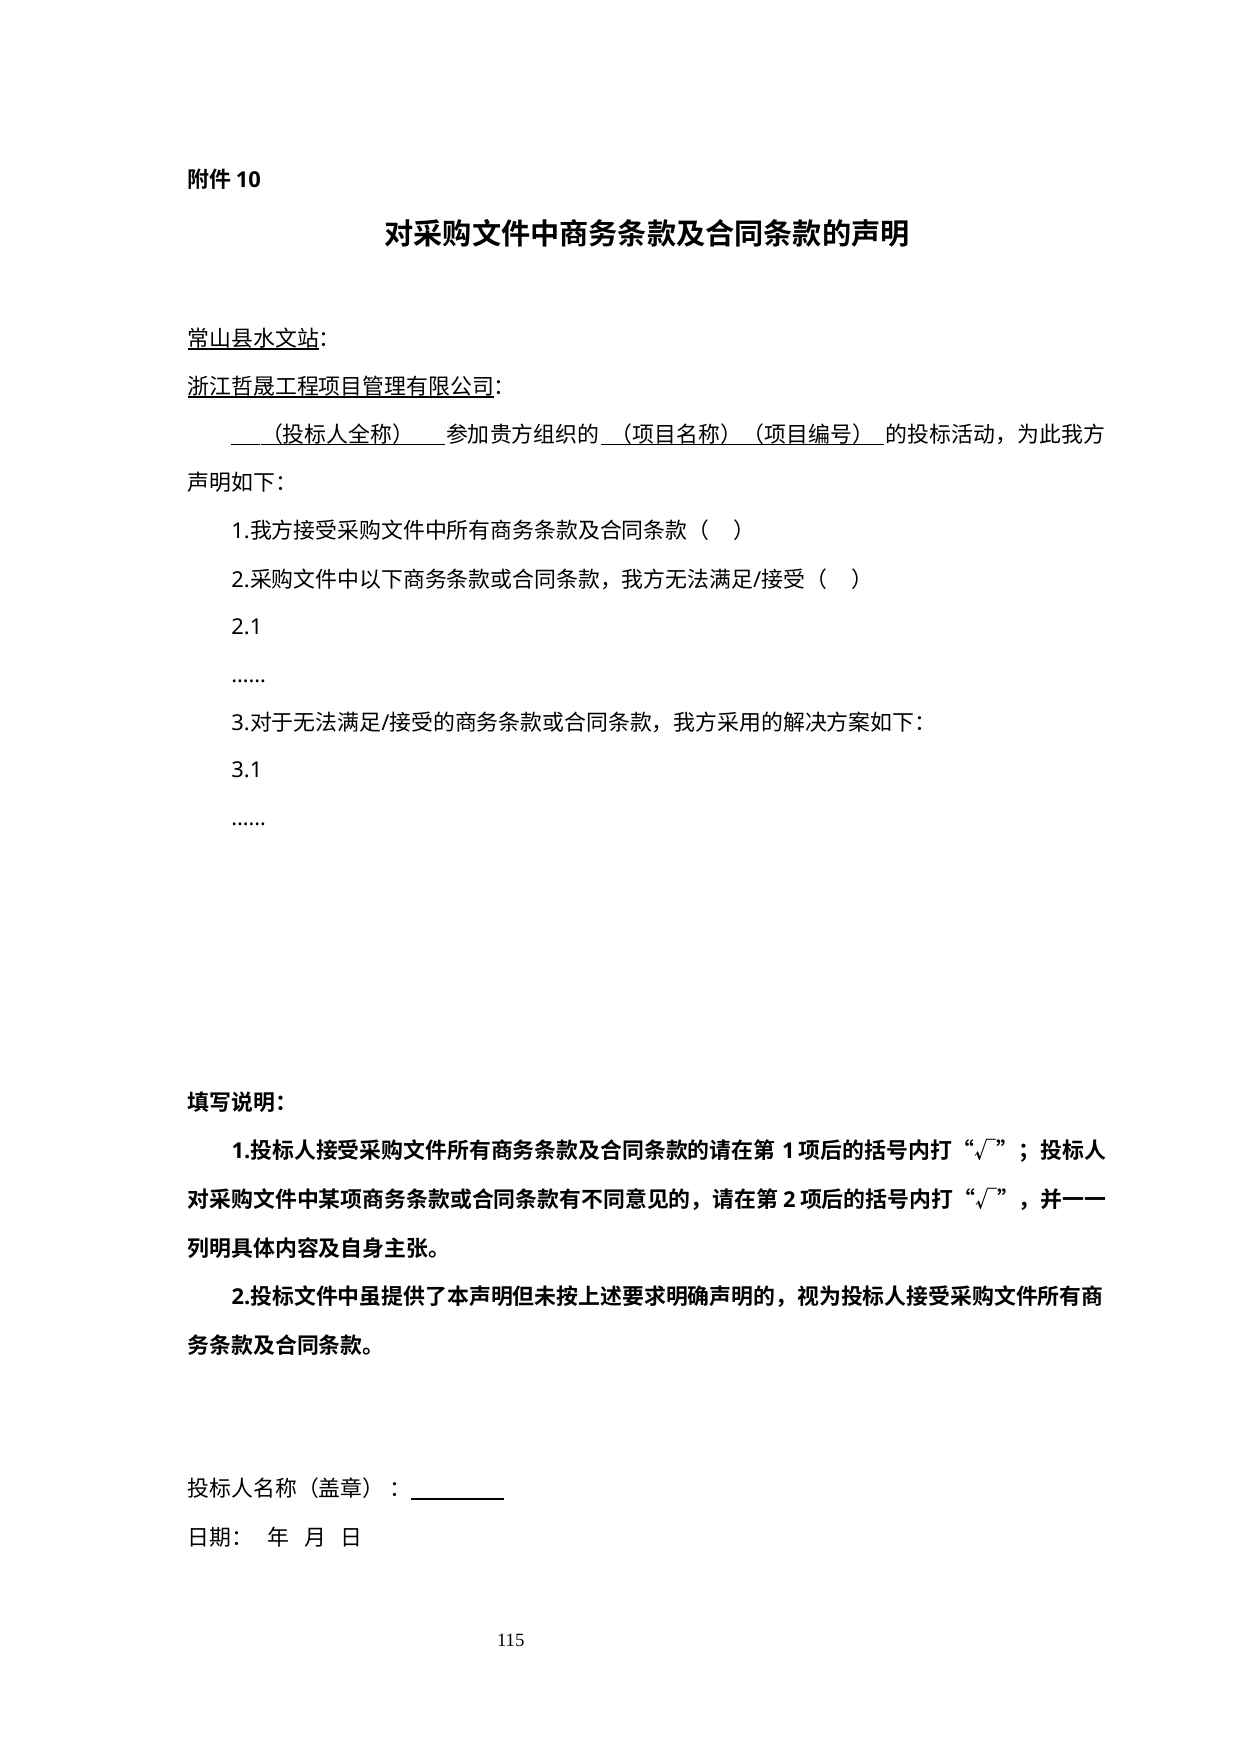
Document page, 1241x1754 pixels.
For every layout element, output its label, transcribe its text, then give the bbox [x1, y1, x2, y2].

text 3.1 [187, 753, 1106, 786]
text 2.投标文件中虽提供了本声明但未按上述要求明确声明的，视为投标人接受采购文件所有商务条款及合同条款。 [187, 1279, 1106, 1360]
text 3.对于无法满足/接受的商务条款或合同条款，我方采用的解决方案如下： [187, 705, 1106, 737]
text 1.我方接受采购文件中所有商务条款及合同条款（ ） [187, 513, 1106, 546]
text 2.采购文件中以下商务条款或合同条款，我方无法满足/接受（ ） [187, 562, 1106, 594]
text （投标人全称） 参加贵方组织的 （项目名称）（项目编号） 的投标活动，为此我方声明如下： [187, 416, 1106, 497]
text 填写说明： [187, 1085, 1106, 1117]
text 2.1 [187, 610, 1106, 642]
text 日期： 年 月 日 [187, 1519, 1106, 1552]
text …… [187, 800, 1106, 833]
text 投标人名称（盖章） ： [187, 1471, 1106, 1503]
text 常山县水文站： [187, 321, 1106, 353]
text 浙江哲晟工程项目管理有限公司： [187, 369, 1106, 400]
text 附件10 [187, 162, 1106, 194]
text …… [187, 657, 1106, 690]
text 1.投标人接受采购文件所有商务条款及合同条款的请在第1项后的括号内打“√”；投标人对采购文件中某项商务条款或合同条款有不同意见的，请在第2项后的括号内打“√”，并一一列明具体内容及自身主张。 [187, 1133, 1106, 1263]
text 对采购文件中商务条款及合同条款的声明 [187, 210, 1106, 253]
